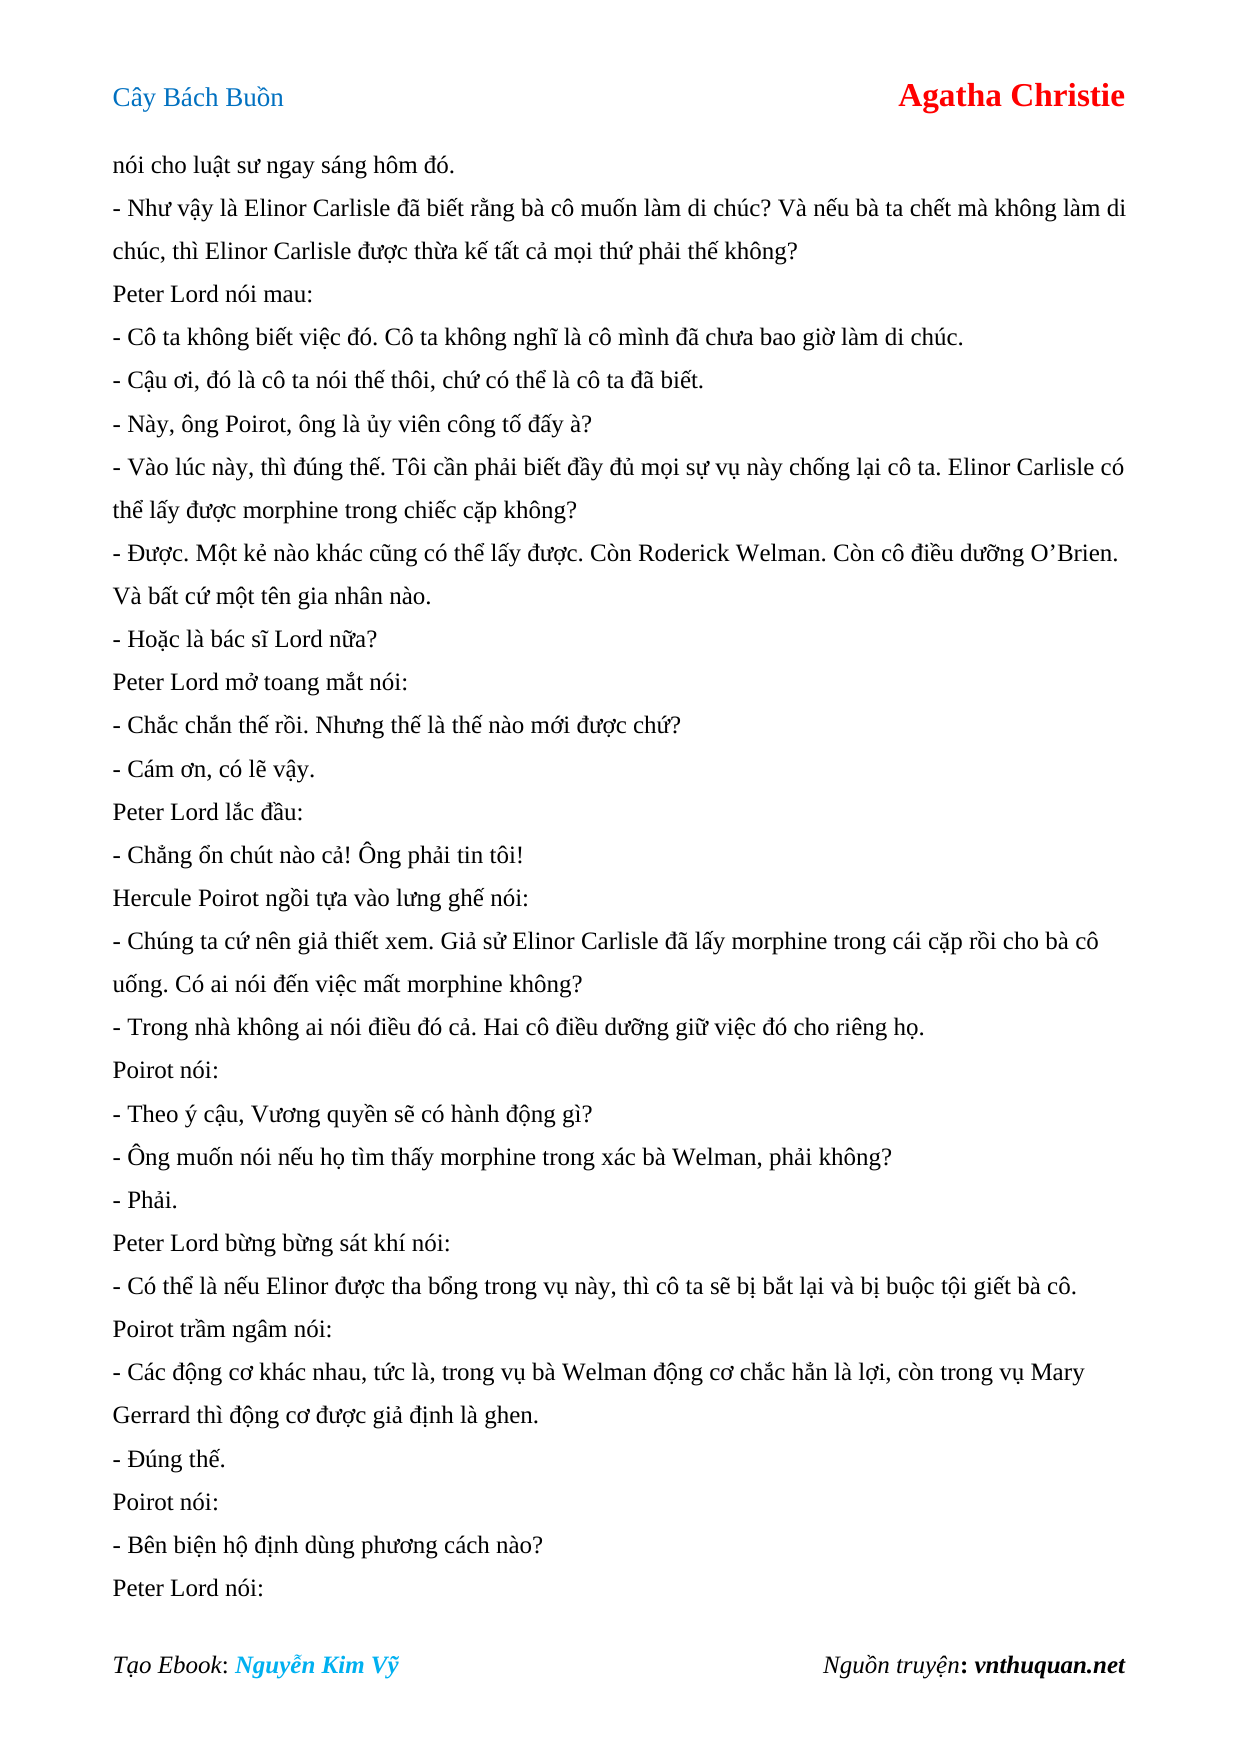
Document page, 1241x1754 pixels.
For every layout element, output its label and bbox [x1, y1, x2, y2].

text [112, 150, 1128, 1602]
